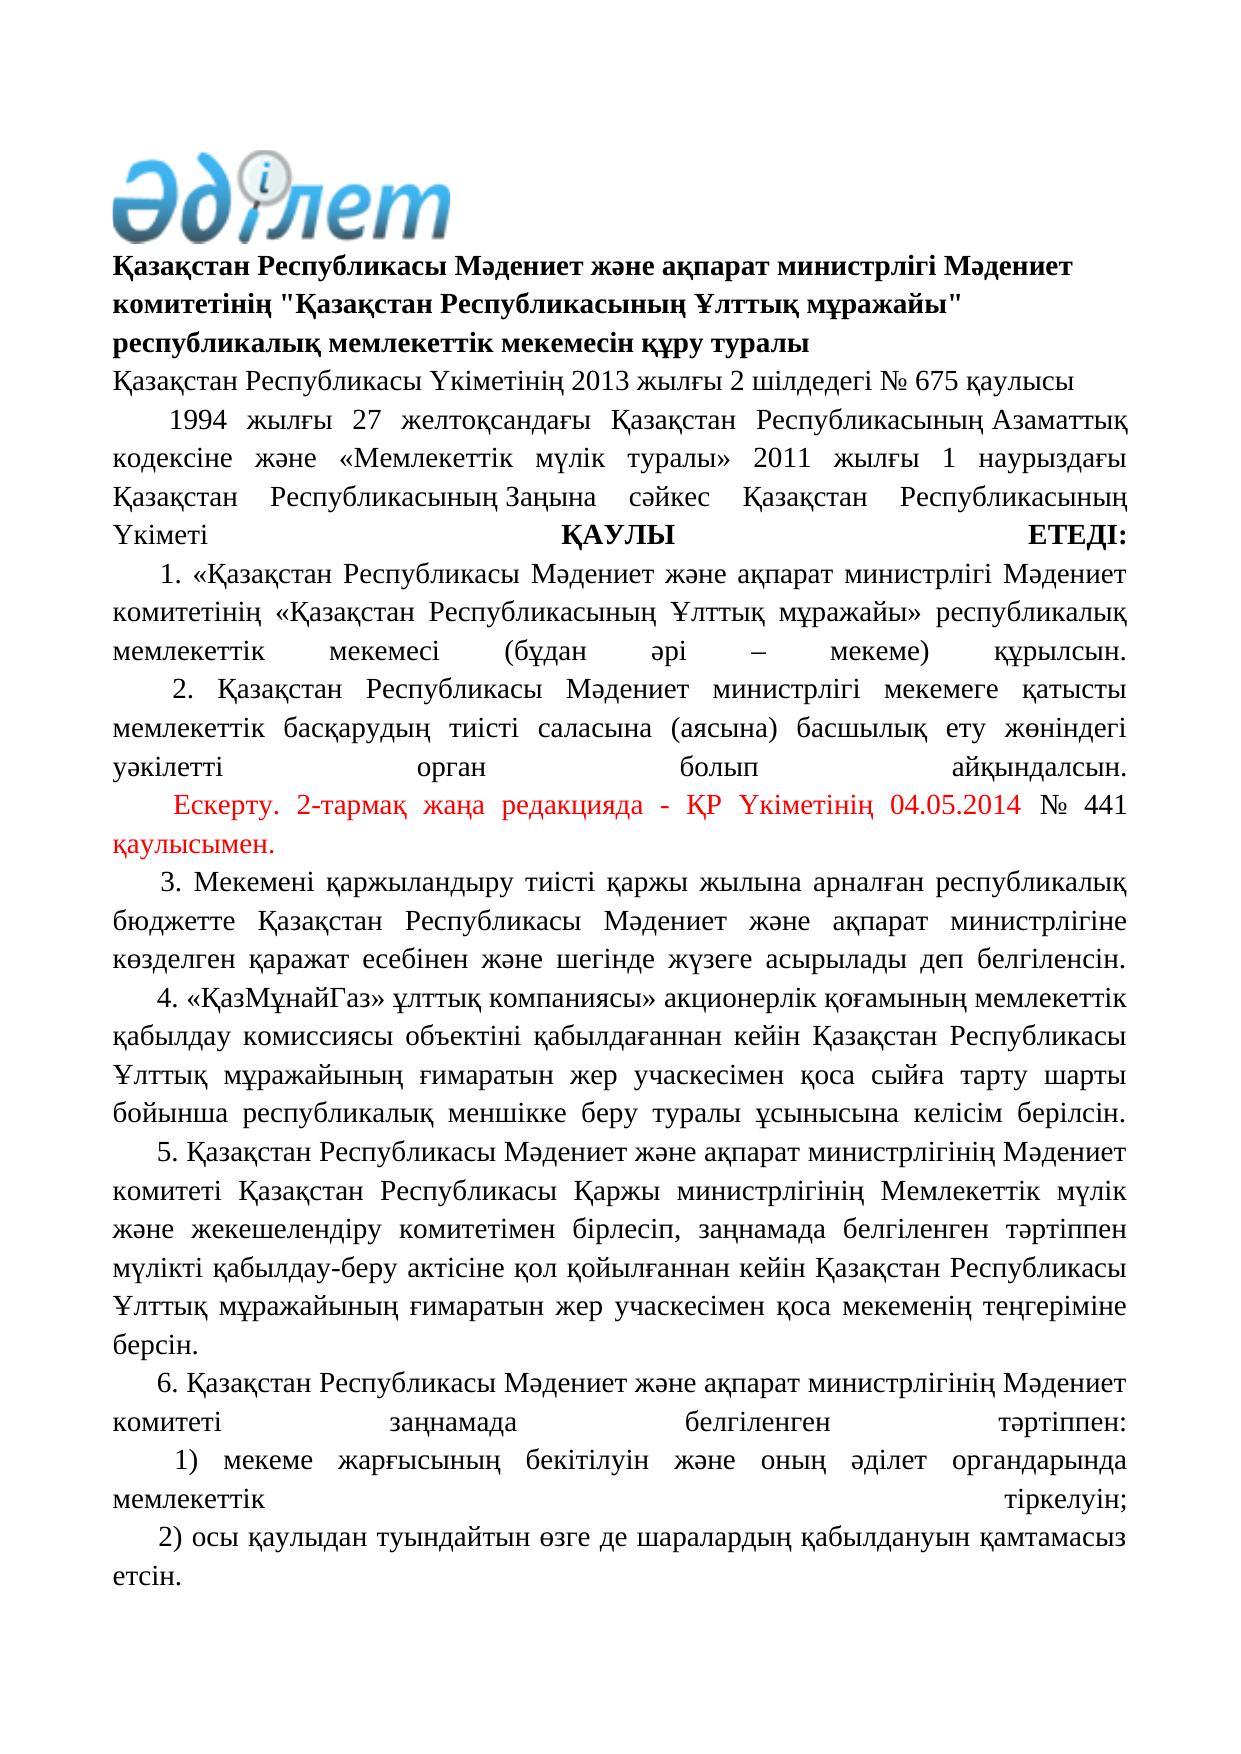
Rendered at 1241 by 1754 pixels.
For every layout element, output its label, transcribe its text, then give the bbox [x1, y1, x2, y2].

text Қазақстан Республикасы Мәдениет және ақпарат министрлігі Мәдениет комитетінің "Қазақстан Республикасының Ұлттық мұражайы" республикалық мемлекеттік мекемесін құру туралы [112, 248, 1128, 358]
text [112, 402, 1128, 1592]
picture [112, 150, 451, 244]
text Қазақстан Республикасы Үкіметінің 2013 жылғы 2 шілдедегі № 675 қаулысы [112, 363, 1128, 397]
